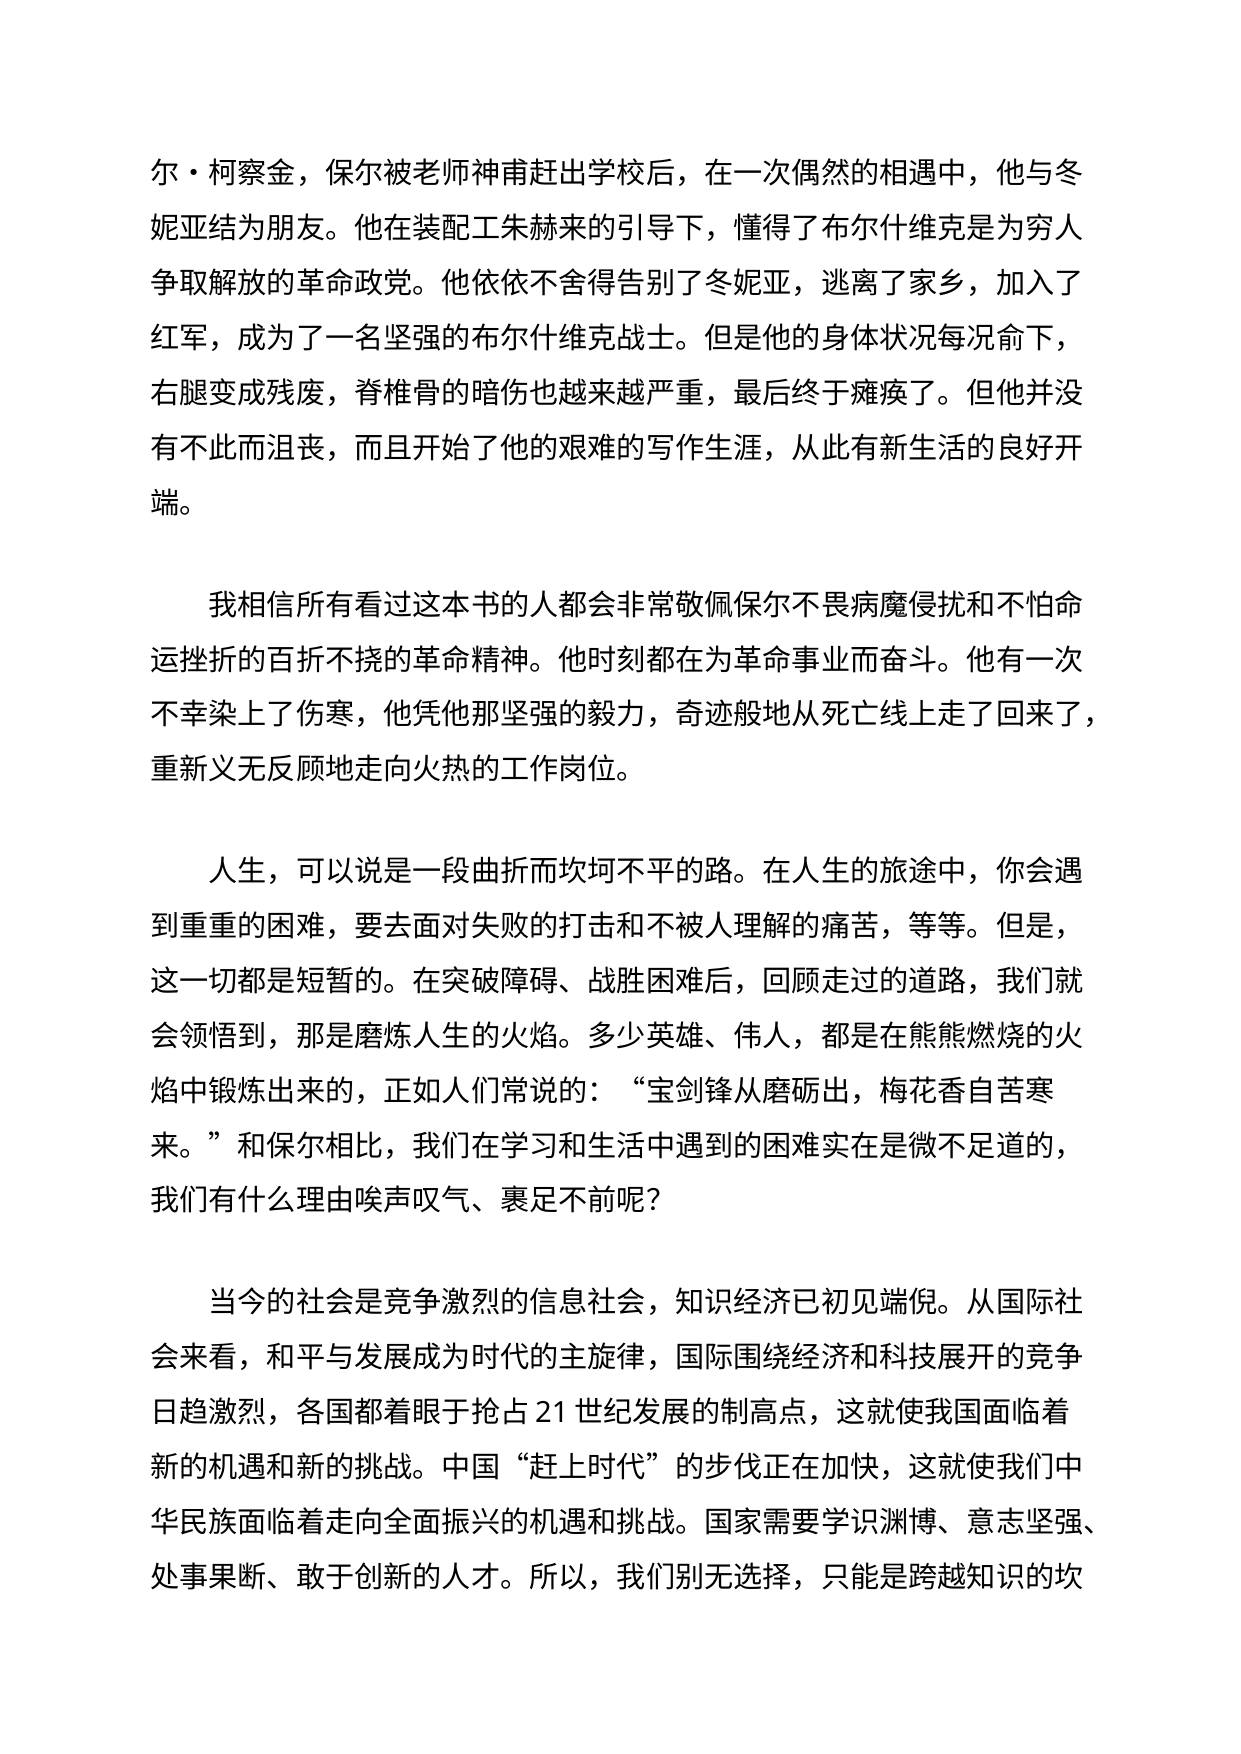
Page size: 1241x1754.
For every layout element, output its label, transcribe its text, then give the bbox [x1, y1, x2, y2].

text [150, 150, 1090, 522]
text 人生，可以说是一段曲折而坎坷不平的路。在人生的旅途中，你会遇到重重的困难，要去面对失败的打击和不被人理解的痛苦，等等。但是，这一切都是短暂的。在突破障碍、战胜困难后，回顾走过的道路，我们就会领悟到，那是磨炼人生的火焰。多少英雄、伟人，都是在熊熊燃烧的火焰中锻炼出来的，正如人们常说的：“宝剑锋从磨砺出，梅花香自苦寒来。”和保尔相比，我们在学习和生活中遇到的困难实在是微不足道的，我们有什么理由唉声叹气、裹足不前呢？ [150, 848, 1090, 1219]
text 我相信所有看过这本书的人都会非常敬佩保尔不畏病魔侵扰和不怕命运挫折的百折不挠的革命精神。他时刻都在为革命事业而奋斗。他有一次不幸染上了伤寒，他凭他那坚强的毅力，奇迹般地从死亡线上走了回来了，重新义无反顾地走向火热的工作岗位。 [150, 581, 1090, 788]
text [150, 1279, 1090, 1596]
